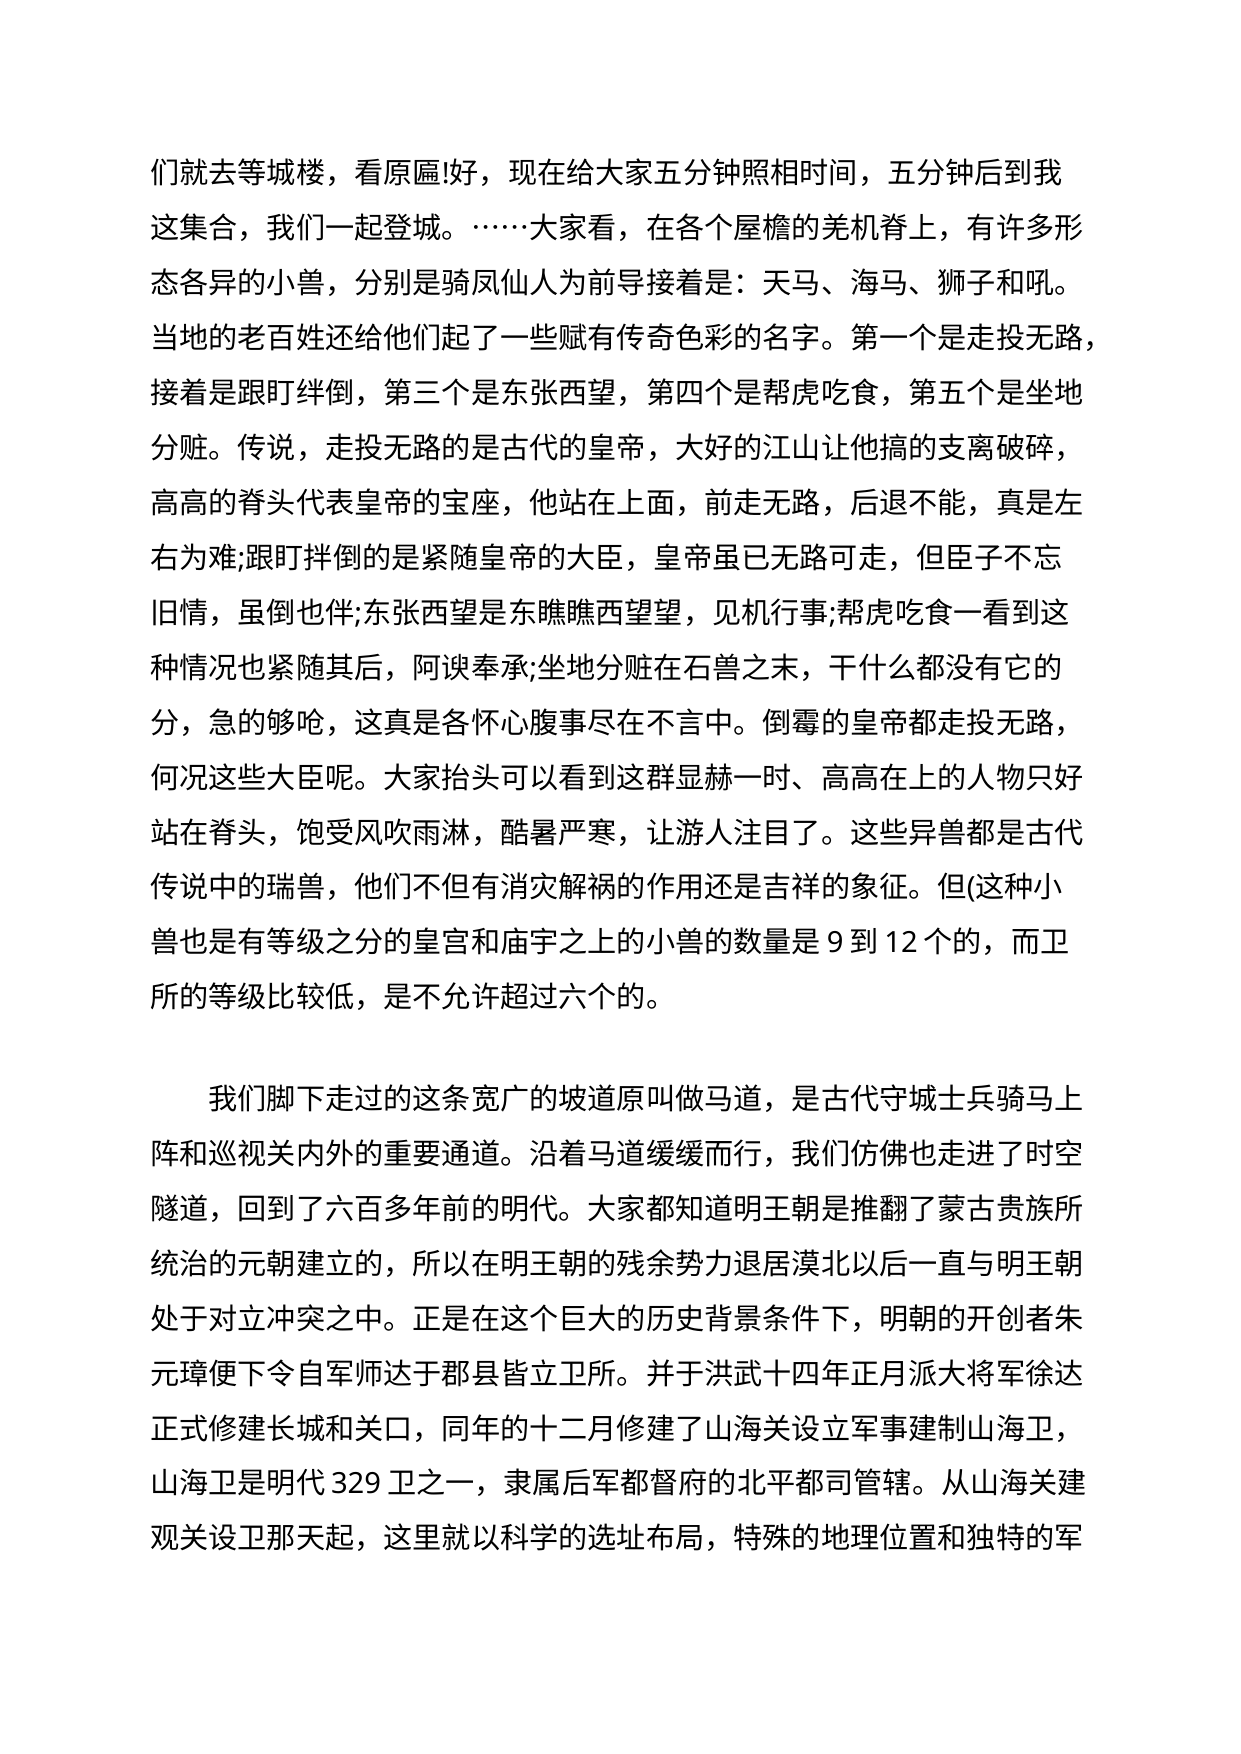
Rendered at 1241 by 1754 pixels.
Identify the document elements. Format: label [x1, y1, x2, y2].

text [150, 150, 1090, 1016]
text [150, 1076, 1090, 1557]
